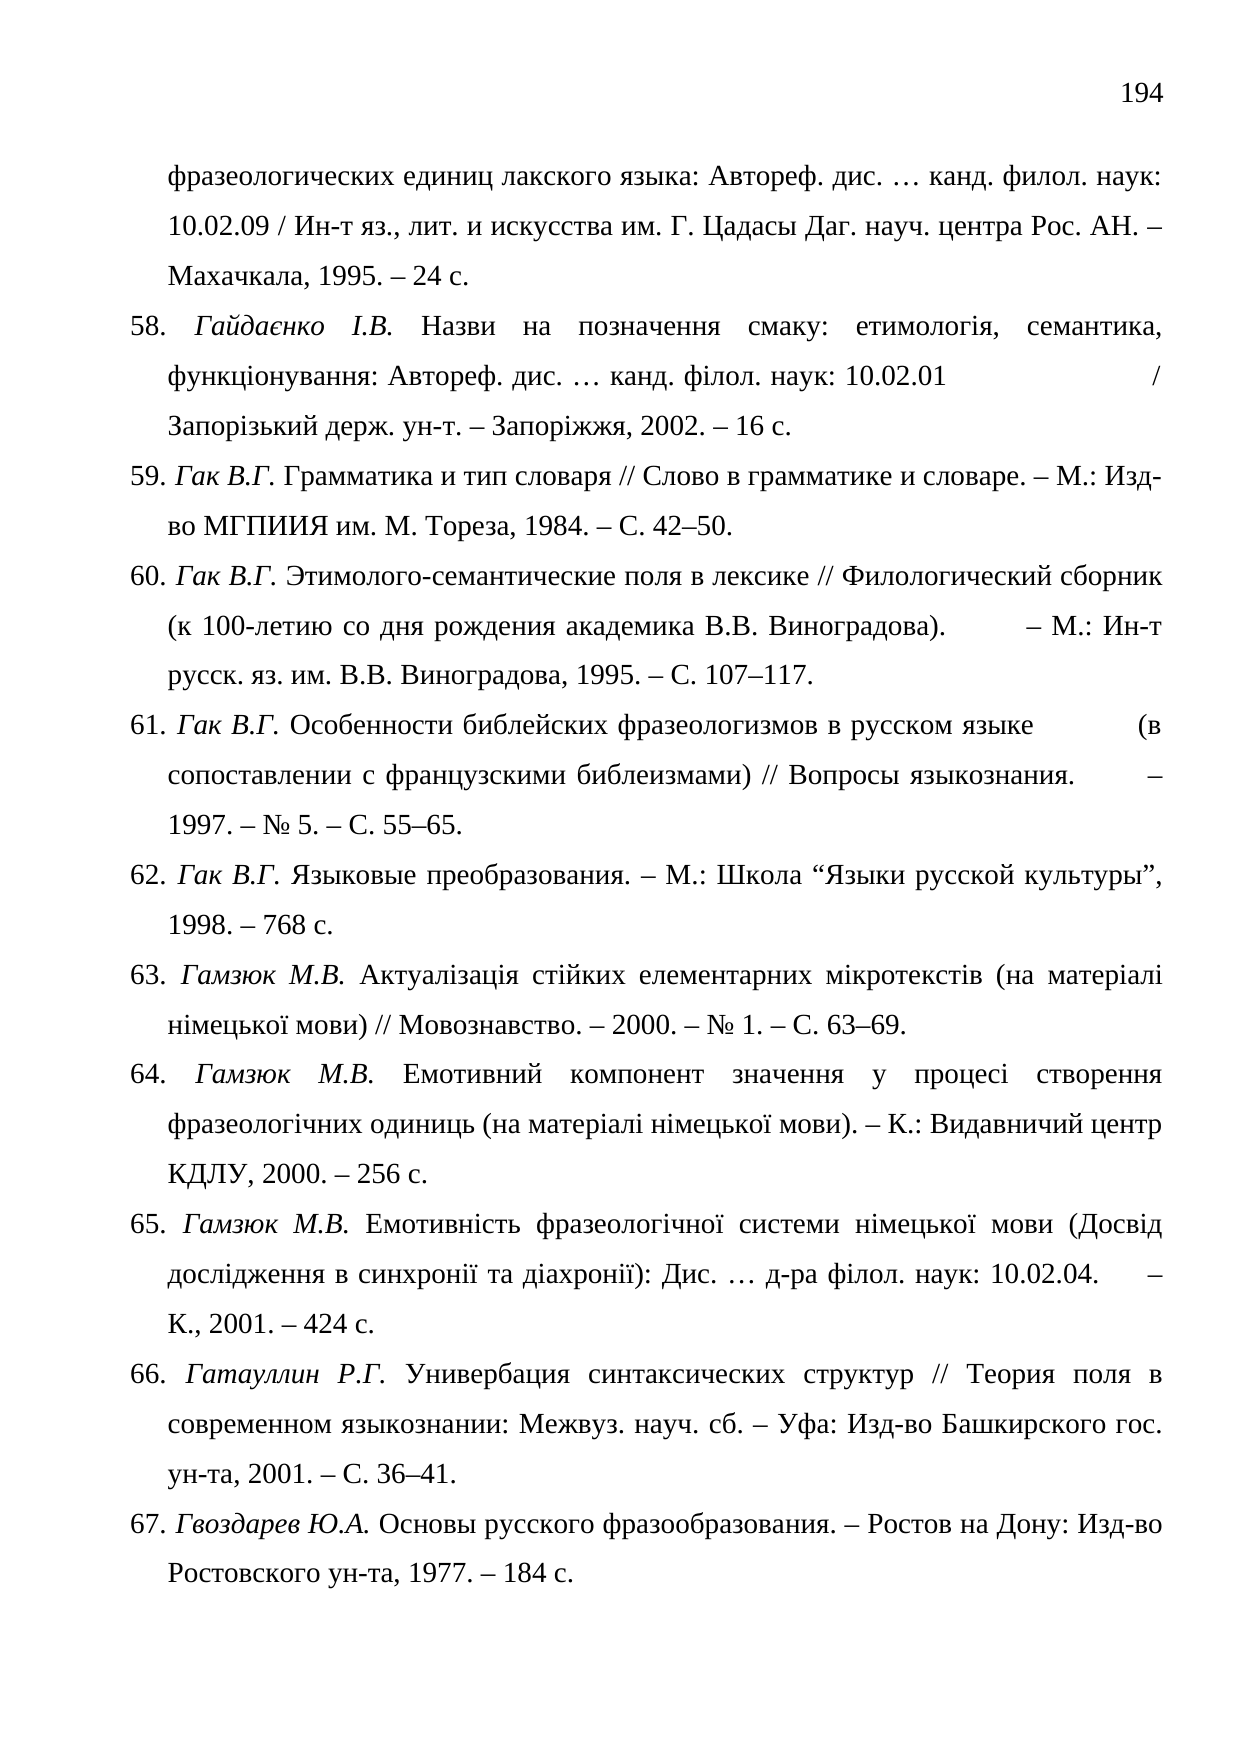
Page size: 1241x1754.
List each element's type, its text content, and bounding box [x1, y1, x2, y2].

list Гатауллин Р.Г. Универбация синтаксических структур // Теория поля в современном языкознании: Межвуз. науч. сб. – Уфа: Изд-во Башкирского гос. ун-та, 2001. – С. 36–41. [130, 1356, 1163, 1489]
list Гак В.Г. Особенности библейских фразеологизмов в русском языке (в сопоставлении с французскими библеизмами) // Вопросы языкознания. – 1997. – № 5. – С. 55–65. [130, 707, 1163, 841]
list Гамзюк М.В. Емотивність фразеологічної системи німецької мови (Досвід дослідження в синхронії та діахронії): Дис. … д-ра філол. наук: 10.02.04. – К., 2001. – 424 с. [130, 1206, 1163, 1340]
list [130, 118, 1163, 292]
list Гамзюк М.В. Актуалізація стійких елементарних мікротекстів (на матеріалі німецької мови) // Мовознавство. – 2000. – № 1. – С. 63–69. [130, 957, 1163, 1040]
list Гак В.Г. Языковые преобразования. – М.: Школа “Языки русской культуры”, 1998. – 768 с. [130, 857, 1163, 941]
list Гвоздарев Ю.А. Основы русского фразообразования. – Ростов на Дону: Изд-во Ростовского ун-та, 1977. – 184 с. [130, 1506, 1163, 1589]
list Гамзюк М.В. Емотивний компонент значення у процесі створення фразеологічних одиниць (на матеріалі німецької мови). – К.: Видавничий центр КДЛУ, 2000. – 256 с. [130, 1057, 1163, 1190]
list Гак В.Г. Грамматика и тип словаря // Слово в грамматике и словаре. – М.: Изд-во МГПИИЯ им. М. Тореза, 1984. – С. 42–50. [130, 458, 1163, 541]
list Гак В.Г. Этимолого-семантические поля в лексике // Филологический сборник (к 100-летию со дня рождения академика В.В. Виноградова). – М.: Ин-т русск. яз. им. В.В. Виноградова, 1995. – С. 107–117. [130, 558, 1163, 691]
list Гайдаєнко І.В. Назви на позначення смаку: етимологія, семантика, функціонування: Автореф. дис. … канд. філол. наук: 10.02.01 / Запорізький держ. ун-т. – Запоріжжя, 2002. – 16 с. [130, 308, 1163, 442]
